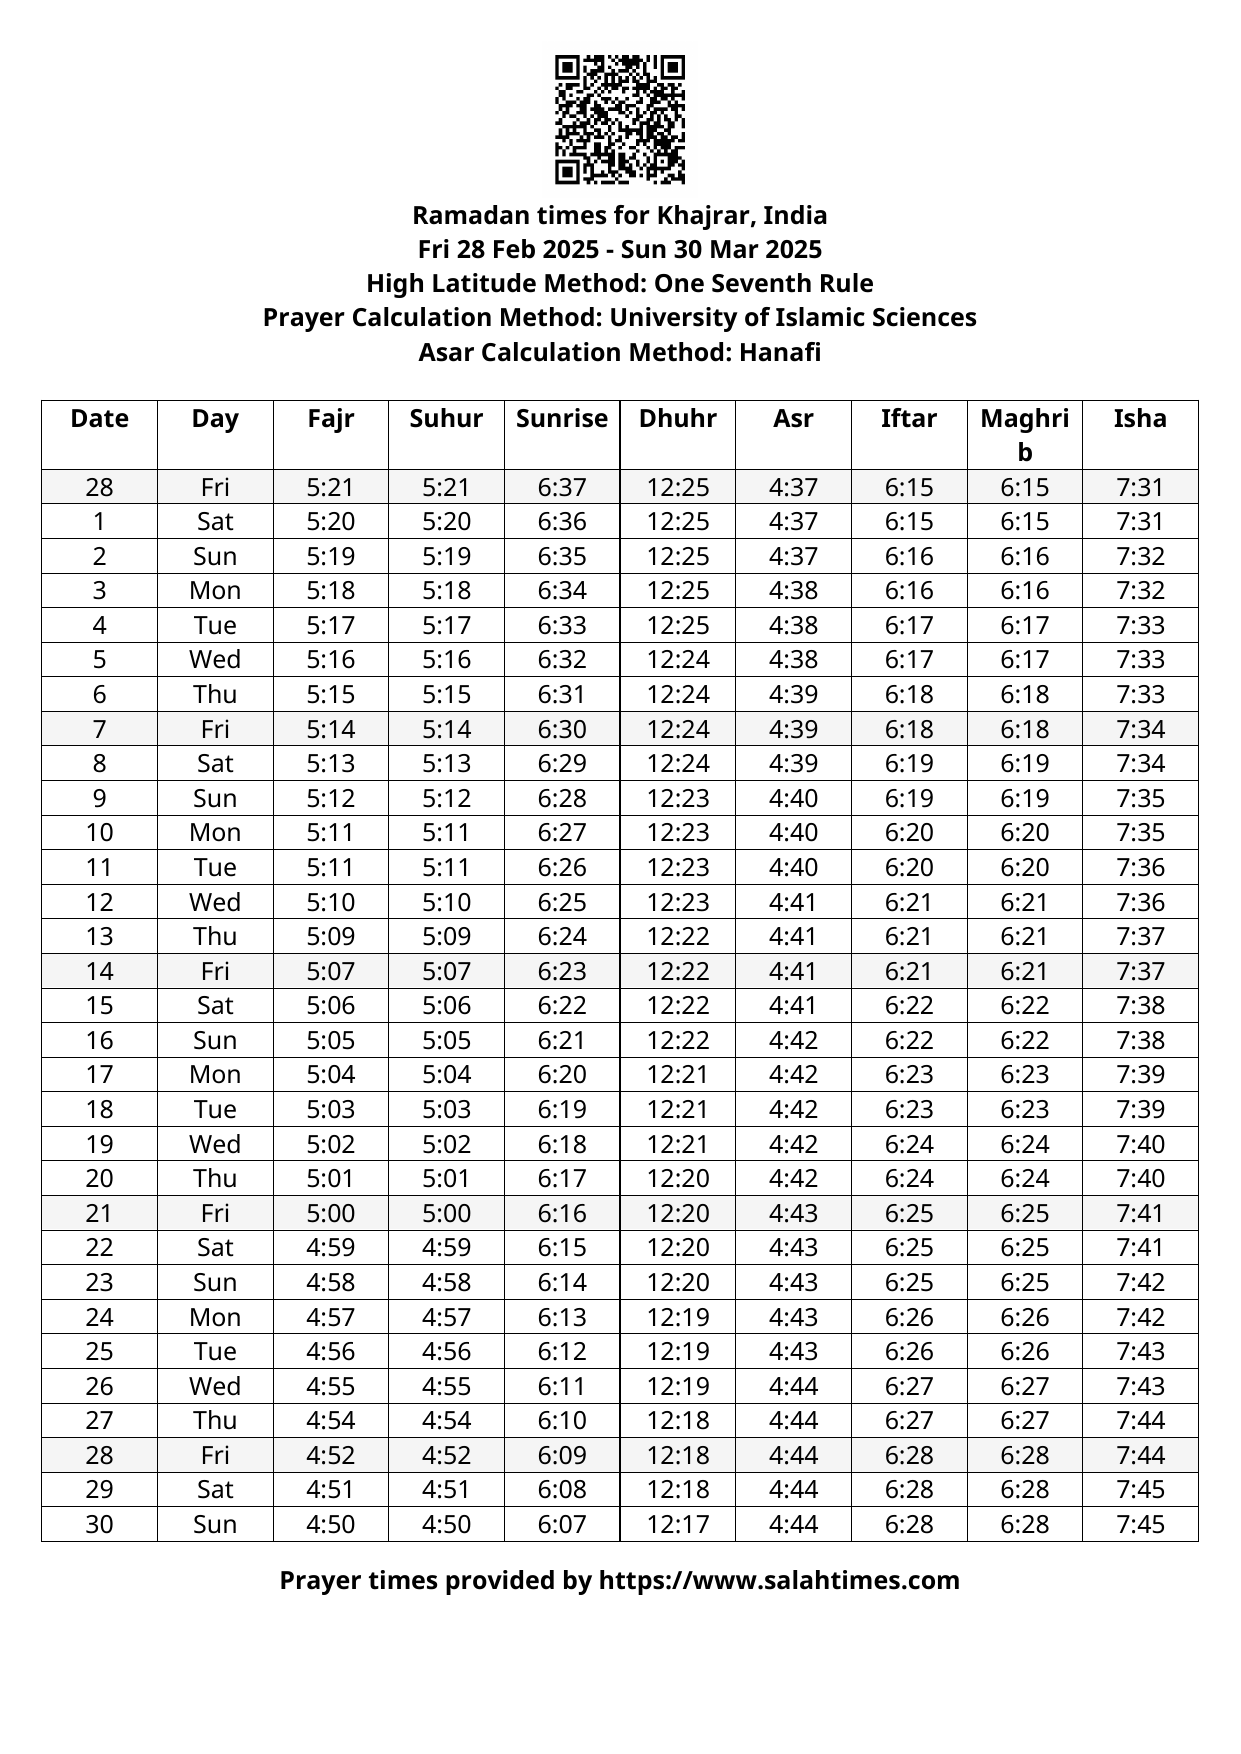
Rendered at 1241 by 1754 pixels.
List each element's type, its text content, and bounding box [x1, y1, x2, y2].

table_cell 2 [42, 539, 157, 572]
table_cell 23 [42, 1265, 157, 1299]
table_cell 5:15 [274, 677, 388, 711]
table_cell 12:22 [621, 954, 735, 987]
table_cell 5:18 [389, 574, 504, 607]
table_cell 6:10 [505, 1404, 619, 1437]
table_cell Tue [158, 608, 273, 642]
table_cell 4:51 [389, 1473, 504, 1506]
table_cell 12:21 [621, 1092, 735, 1126]
table_cell 4:54 [389, 1404, 504, 1437]
table_cell 5:07 [274, 954, 388, 987]
table_cell 6:24 [968, 1161, 1082, 1195]
table_cell 6:14 [505, 1265, 619, 1299]
table_cell 6:25 [852, 1265, 967, 1299]
table_cell 6:21 [968, 885, 1082, 918]
table_cell 7:42 [1083, 1300, 1198, 1333]
table_cell 3 [42, 574, 157, 607]
table_cell 7:38 [1083, 989, 1198, 1022]
table_cell 6:16 [852, 539, 967, 572]
table_cell 12:19 [621, 1334, 735, 1368]
table_cell 5:18 [274, 574, 388, 607]
table_cell 6:26 [968, 1334, 1082, 1368]
table_cell Sat [158, 1231, 273, 1264]
table_cell 7:44 [1083, 1404, 1198, 1437]
table_cell 12:23 [621, 850, 735, 884]
table_cell Sat [158, 989, 273, 1022]
table_cell 6:24 [852, 1127, 967, 1160]
table_cell 5:05 [274, 1023, 388, 1057]
table_cell Mon [158, 574, 273, 607]
table_cell 11 [42, 850, 157, 884]
table_cell 7:43 [1083, 1369, 1198, 1402]
table_cell Tue [158, 850, 273, 884]
table_cell 4:42 [736, 1058, 851, 1091]
table_cell 6:34 [505, 574, 619, 607]
table_cell 4:37 [736, 470, 851, 503]
table_cell 7:37 [1083, 919, 1198, 953]
table_cell 4 [42, 608, 157, 642]
table_cell Fri [158, 712, 273, 745]
table_cell 6:21 [505, 1023, 619, 1057]
table_cell 5 [42, 643, 157, 676]
table_cell 6:17 [852, 608, 967, 642]
table_cell 4:40 [736, 781, 851, 814]
table_cell 12:20 [621, 1196, 735, 1229]
table_cell 20 [42, 1161, 157, 1195]
table_cell 7:31 [1083, 504, 1198, 538]
table_cell Sat [158, 504, 273, 538]
table_cell 6:25 [968, 1265, 1082, 1299]
table_cell 6:19 [852, 781, 967, 814]
table_cell 6:24 [968, 1127, 1082, 1160]
table_cell 5:12 [274, 781, 388, 814]
table_cell 6:27 [852, 1369, 967, 1402]
table_cell 1 [42, 504, 157, 538]
table_cell 4:55 [274, 1369, 388, 1402]
table_cell 12:20 [621, 1231, 735, 1264]
table_cell 5:01 [274, 1161, 388, 1195]
table_cell 28 [42, 1438, 157, 1472]
table_cell 6:25 [968, 1196, 1082, 1229]
table_cell Sun [158, 539, 273, 572]
table_cell 6:27 [505, 816, 619, 849]
table_cell 6:15 [968, 470, 1082, 503]
table_cell 26 [42, 1369, 157, 1402]
table_header Day [158, 401, 273, 469]
table_cell 7:39 [1083, 1092, 1198, 1126]
table_cell 5:21 [389, 470, 504, 503]
table_cell 6:16 [968, 574, 1082, 607]
table_cell 6:21 [852, 885, 967, 918]
table_cell 6 [42, 677, 157, 711]
table_cell 6:21 [968, 919, 1082, 953]
table_cell 6:16 [852, 574, 967, 607]
table_cell 5:09 [274, 919, 388, 953]
table_cell 12:18 [621, 1438, 735, 1472]
table_cell 4:59 [274, 1231, 388, 1264]
table_cell 7:42 [1083, 1265, 1198, 1299]
text Fri 28 Feb 2025 - Sun 30 Mar 2025 [42, 232, 1198, 266]
table_cell Sun [158, 1265, 273, 1299]
table_cell 4:51 [274, 1473, 388, 1506]
table_cell 12:22 [621, 919, 735, 953]
table_cell Sun [158, 1507, 273, 1541]
table_cell 6:31 [505, 677, 619, 711]
table_cell 4:39 [736, 712, 851, 745]
table_cell Mon [158, 1058, 273, 1091]
table_header Fajr [274, 401, 388, 469]
table_cell 7:40 [1083, 1127, 1198, 1160]
table_cell 7:45 [1083, 1473, 1198, 1506]
table_cell 9 [42, 781, 157, 814]
table_cell 6:22 [852, 1023, 967, 1057]
table_cell 6:07 [505, 1507, 619, 1541]
table_cell Thu [158, 677, 273, 711]
table_cell 4:37 [736, 504, 851, 538]
table_header Maghrib [968, 401, 1082, 469]
table_cell 5:16 [389, 643, 504, 676]
table_cell 7:38 [1083, 1023, 1198, 1057]
table_cell 4:38 [736, 608, 851, 642]
table_cell 5:05 [389, 1023, 504, 1057]
table_cell 5:15 [389, 677, 504, 711]
table_cell 12:21 [621, 1058, 735, 1091]
table_cell 6:35 [505, 539, 619, 572]
table_cell 12:20 [621, 1265, 735, 1299]
table_cell 12:22 [621, 1023, 735, 1057]
table_cell 5:02 [389, 1127, 504, 1160]
table_cell 4:41 [736, 954, 851, 987]
table_cell 5:02 [274, 1127, 388, 1160]
table_cell 4:57 [389, 1300, 504, 1333]
table_cell Sat [158, 746, 273, 780]
table_header Suhur [389, 401, 504, 469]
table_cell 4:56 [274, 1334, 388, 1368]
table_cell 4:40 [736, 850, 851, 884]
table_cell 12:23 [621, 885, 735, 918]
table_cell Sat [158, 1473, 273, 1506]
table_cell 6:17 [505, 1161, 619, 1195]
table_cell 5:03 [389, 1092, 504, 1126]
table_cell 6:20 [852, 850, 967, 884]
table_cell Fri [158, 954, 273, 987]
table_header Dhuhr [621, 401, 735, 469]
table_cell 12:24 [621, 712, 735, 745]
table_header Date [42, 401, 157, 469]
table_header Iftar [852, 401, 967, 469]
table_cell 4:42 [736, 1161, 851, 1195]
table_cell 4:42 [736, 1092, 851, 1126]
table_cell 6:23 [852, 1058, 967, 1091]
table_cell 12:19 [621, 1369, 735, 1402]
table_cell 7:41 [1083, 1231, 1198, 1264]
table_cell 6:16 [968, 539, 1082, 572]
table_cell 12:24 [621, 643, 735, 676]
table_cell 18 [42, 1092, 157, 1126]
table_cell 7:33 [1083, 608, 1198, 642]
text Ramadan times for Khajrar, India [42, 198, 1198, 232]
table_cell 4:43 [736, 1300, 851, 1333]
table_cell 29 [42, 1473, 157, 1506]
table_header Isha [1083, 401, 1198, 469]
table_cell 4:43 [736, 1196, 851, 1229]
table_cell 22 [42, 1231, 157, 1264]
table_cell Sun [158, 781, 273, 814]
table_cell 6:26 [505, 850, 619, 884]
table_cell 6:27 [852, 1404, 967, 1437]
table_cell 6:26 [852, 1334, 967, 1368]
table_cell 6:16 [505, 1196, 619, 1229]
table_cell 6:26 [852, 1300, 967, 1333]
table_cell 6:30 [505, 712, 619, 745]
table_cell 6:22 [968, 1023, 1082, 1057]
table_cell 7:37 [1083, 954, 1198, 987]
text Prayer times provided by https://www.salahtimes.com [42, 1563, 1198, 1597]
table_cell 6:29 [505, 746, 619, 780]
table_cell 19 [42, 1127, 157, 1160]
table_cell 12:23 [621, 816, 735, 849]
table_cell 6:19 [968, 746, 1082, 780]
table_cell 4:44 [736, 1438, 851, 1472]
table_cell 12:25 [621, 539, 735, 572]
table_cell 6:13 [505, 1300, 619, 1333]
table_cell 16 [42, 1023, 157, 1057]
table_cell 7:32 [1083, 539, 1198, 572]
table_cell 12:17 [621, 1507, 735, 1541]
table_cell 30 [42, 1507, 157, 1541]
table_cell 4:40 [736, 816, 851, 849]
table_cell 6:23 [968, 1092, 1082, 1126]
table_cell 6:22 [505, 989, 619, 1022]
table_cell 5:17 [389, 608, 504, 642]
table_cell 6:21 [852, 919, 967, 953]
table_cell 6:12 [505, 1334, 619, 1368]
table_cell 5:11 [389, 850, 504, 884]
table_cell 21 [42, 1196, 157, 1229]
table_cell 4:52 [389, 1438, 504, 1472]
table_cell 4:42 [736, 1023, 851, 1057]
table_cell 4:58 [274, 1265, 388, 1299]
table_cell 12:19 [621, 1300, 735, 1333]
table_cell 13 [42, 919, 157, 953]
table_cell 5:11 [274, 816, 388, 849]
table_cell Fri [158, 1438, 273, 1472]
table_cell Thu [158, 1161, 273, 1195]
table_cell 6:23 [505, 954, 619, 987]
table_cell 4:59 [389, 1231, 504, 1264]
table_cell Wed [158, 885, 273, 918]
table_cell 4:41 [736, 919, 851, 953]
table_cell 4:50 [389, 1507, 504, 1541]
table_cell 5:20 [389, 504, 504, 538]
table_cell 12:25 [621, 574, 735, 607]
table_cell 5:12 [389, 781, 504, 814]
table_cell 4:38 [736, 643, 851, 676]
table_cell 4:38 [736, 574, 851, 607]
table_cell 4:42 [736, 1127, 851, 1160]
table_cell 10 [42, 816, 157, 849]
table_cell 7:36 [1083, 885, 1198, 918]
table_cell 6:32 [505, 643, 619, 676]
table_cell 4:57 [274, 1300, 388, 1333]
table_cell 6:15 [968, 504, 1082, 538]
table_cell Wed [158, 643, 273, 676]
table_cell 6:15 [852, 504, 967, 538]
table_cell 6:25 [505, 885, 619, 918]
table_cell 12:18 [621, 1404, 735, 1437]
table_cell 4:41 [736, 989, 851, 1022]
table_cell 5:04 [389, 1058, 504, 1091]
table_cell 6:18 [968, 677, 1082, 711]
table_cell 7:32 [1083, 574, 1198, 607]
table_cell Mon [158, 816, 273, 849]
table_cell 4:58 [389, 1265, 504, 1299]
table_cell 5:14 [389, 712, 504, 745]
table_cell 7:31 [1083, 470, 1198, 503]
table_cell 6:20 [968, 816, 1082, 849]
table_cell 7:36 [1083, 850, 1198, 884]
table_cell 12:21 [621, 1127, 735, 1160]
table_cell Thu [158, 1404, 273, 1437]
table_cell 27 [42, 1404, 157, 1437]
table_cell 6:15 [505, 1231, 619, 1264]
table_cell 7:44 [1083, 1438, 1198, 1472]
table_cell 4:44 [736, 1507, 851, 1541]
table_cell 5:20 [274, 504, 388, 538]
table_cell 7:43 [1083, 1334, 1198, 1368]
table_cell 6:20 [968, 850, 1082, 884]
table_cell 7:45 [1083, 1507, 1198, 1541]
table_cell 5:16 [274, 643, 388, 676]
table_cell 6:23 [968, 1058, 1082, 1091]
table_cell 12:25 [621, 608, 735, 642]
table_cell 6:22 [968, 989, 1082, 1022]
table_cell 5:06 [274, 989, 388, 1022]
table_cell 6:28 [852, 1507, 967, 1541]
table_cell 5:06 [389, 989, 504, 1022]
table_cell 8 [42, 746, 157, 780]
table_cell 12 [42, 885, 157, 918]
table_cell 6:27 [968, 1369, 1082, 1402]
table_cell 5:14 [274, 712, 388, 745]
table_cell 17 [42, 1058, 157, 1091]
table_cell 7:39 [1083, 1058, 1198, 1091]
table_cell Tue [158, 1092, 273, 1126]
table_cell 6:20 [505, 1058, 619, 1091]
table_cell 6:21 [852, 954, 967, 987]
table_cell 6:22 [852, 989, 967, 1022]
table_cell 7:41 [1083, 1196, 1198, 1229]
table_cell 6:28 [505, 781, 619, 814]
text High Latitude Method: One Seventh Rule [42, 266, 1198, 300]
table_cell 5:04 [274, 1058, 388, 1091]
text Asar Calculation Method: Hanafi [42, 334, 1198, 368]
table_cell 4:41 [736, 885, 851, 918]
table_cell 4:39 [736, 677, 851, 711]
table_cell 6:24 [505, 919, 619, 953]
table_cell 6:25 [852, 1196, 967, 1229]
table_cell 7:33 [1083, 677, 1198, 711]
table_cell 6:33 [505, 608, 619, 642]
table_cell 5:19 [389, 539, 504, 572]
table_cell 12:20 [621, 1161, 735, 1195]
table_cell Fri [158, 1196, 273, 1229]
table_cell 15 [42, 989, 157, 1022]
table_cell 12:25 [621, 470, 735, 503]
table_cell 4:50 [274, 1507, 388, 1541]
table_cell 5:13 [389, 746, 504, 780]
table_cell 6:28 [968, 1438, 1082, 1472]
table_cell 5:10 [274, 885, 388, 918]
table_cell 5:09 [389, 919, 504, 953]
table_cell 6:18 [852, 712, 967, 745]
table_cell 6:19 [968, 781, 1082, 814]
table_cell 4:44 [736, 1473, 851, 1506]
table_cell Wed [158, 1369, 273, 1402]
table_cell Thu [158, 919, 273, 953]
table_cell 6:26 [968, 1300, 1082, 1333]
table_cell 6:28 [968, 1473, 1082, 1506]
table_cell 12:22 [621, 989, 735, 1022]
table_cell 6:28 [968, 1507, 1082, 1541]
table_cell 6:28 [852, 1438, 967, 1472]
table_cell 12:23 [621, 781, 735, 814]
table_cell Sun [158, 1023, 273, 1057]
table_cell 7:34 [1083, 712, 1198, 745]
table_cell 6:17 [968, 643, 1082, 676]
table_cell 7:35 [1083, 781, 1198, 814]
table_cell Wed [158, 1127, 273, 1160]
table_cell 4:56 [389, 1334, 504, 1368]
table_cell 24 [42, 1300, 157, 1333]
table_cell 6:08 [505, 1473, 619, 1506]
table_cell 6:25 [852, 1231, 967, 1264]
table_cell 7:35 [1083, 816, 1198, 849]
table_cell 5:13 [274, 746, 388, 780]
table_cell 5:00 [274, 1196, 388, 1229]
table_cell 5:00 [389, 1196, 504, 1229]
table_cell 4:43 [736, 1265, 851, 1299]
table_cell 6:17 [968, 608, 1082, 642]
table_cell 4:44 [736, 1369, 851, 1402]
table_cell 6:15 [852, 470, 967, 503]
table_cell 6:21 [968, 954, 1082, 987]
text Prayer Calculation Method: University of Islamic Sciences [42, 300, 1198, 334]
table_cell 6:37 [505, 470, 619, 503]
table_cell 4:39 [736, 746, 851, 780]
table_cell 6:09 [505, 1438, 619, 1472]
table_cell 5:19 [274, 539, 388, 572]
table_cell 14 [42, 954, 157, 987]
table_cell 6:18 [968, 712, 1082, 745]
table_cell Mon [158, 1300, 273, 1333]
table_cell 7:33 [1083, 643, 1198, 676]
table_cell 6:19 [505, 1092, 619, 1126]
table_cell 6:27 [968, 1404, 1082, 1437]
table_cell Fri [158, 470, 273, 503]
table_cell 12:18 [621, 1473, 735, 1506]
table_cell 5:10 [389, 885, 504, 918]
table_cell 5:17 [274, 608, 388, 642]
table_cell 6:23 [852, 1092, 967, 1126]
table_cell 6:25 [968, 1231, 1082, 1264]
table_cell 12:24 [621, 746, 735, 780]
table_cell 6:24 [852, 1161, 967, 1195]
table_cell 6:28 [852, 1473, 967, 1506]
table_cell 6:19 [852, 746, 967, 780]
table_cell 12:24 [621, 677, 735, 711]
table_cell 4:54 [274, 1404, 388, 1437]
table_cell 5:11 [389, 816, 504, 849]
table_cell 4:37 [736, 539, 851, 572]
table_cell 12:25 [621, 504, 735, 538]
table_cell 5:21 [274, 470, 388, 503]
table_cell 4:44 [736, 1404, 851, 1437]
table_cell 5:01 [389, 1161, 504, 1195]
picture [542, 41, 699, 198]
table_cell 4:52 [274, 1438, 388, 1472]
table_cell 25 [42, 1334, 157, 1368]
table_cell 5:11 [274, 850, 388, 884]
table_cell 7 [42, 712, 157, 745]
table_cell 4:43 [736, 1231, 851, 1264]
table_cell 6:18 [505, 1127, 619, 1160]
table_cell 28 [42, 470, 157, 503]
table_cell 5:07 [389, 954, 504, 987]
table_cell 6:11 [505, 1369, 619, 1402]
table_cell Tue [158, 1334, 273, 1368]
table_cell 4:43 [736, 1334, 851, 1368]
table_cell 7:34 [1083, 746, 1198, 780]
table_cell 6:20 [852, 816, 967, 849]
table_cell 6:18 [852, 677, 967, 711]
table_header Asr [736, 401, 851, 469]
table_cell 5:03 [274, 1092, 388, 1126]
table_cell 4:55 [389, 1369, 504, 1402]
table_header Sunrise [505, 401, 619, 469]
table_cell 7:40 [1083, 1161, 1198, 1195]
table_cell 6:36 [505, 504, 619, 538]
table_cell 6:17 [852, 643, 967, 676]
